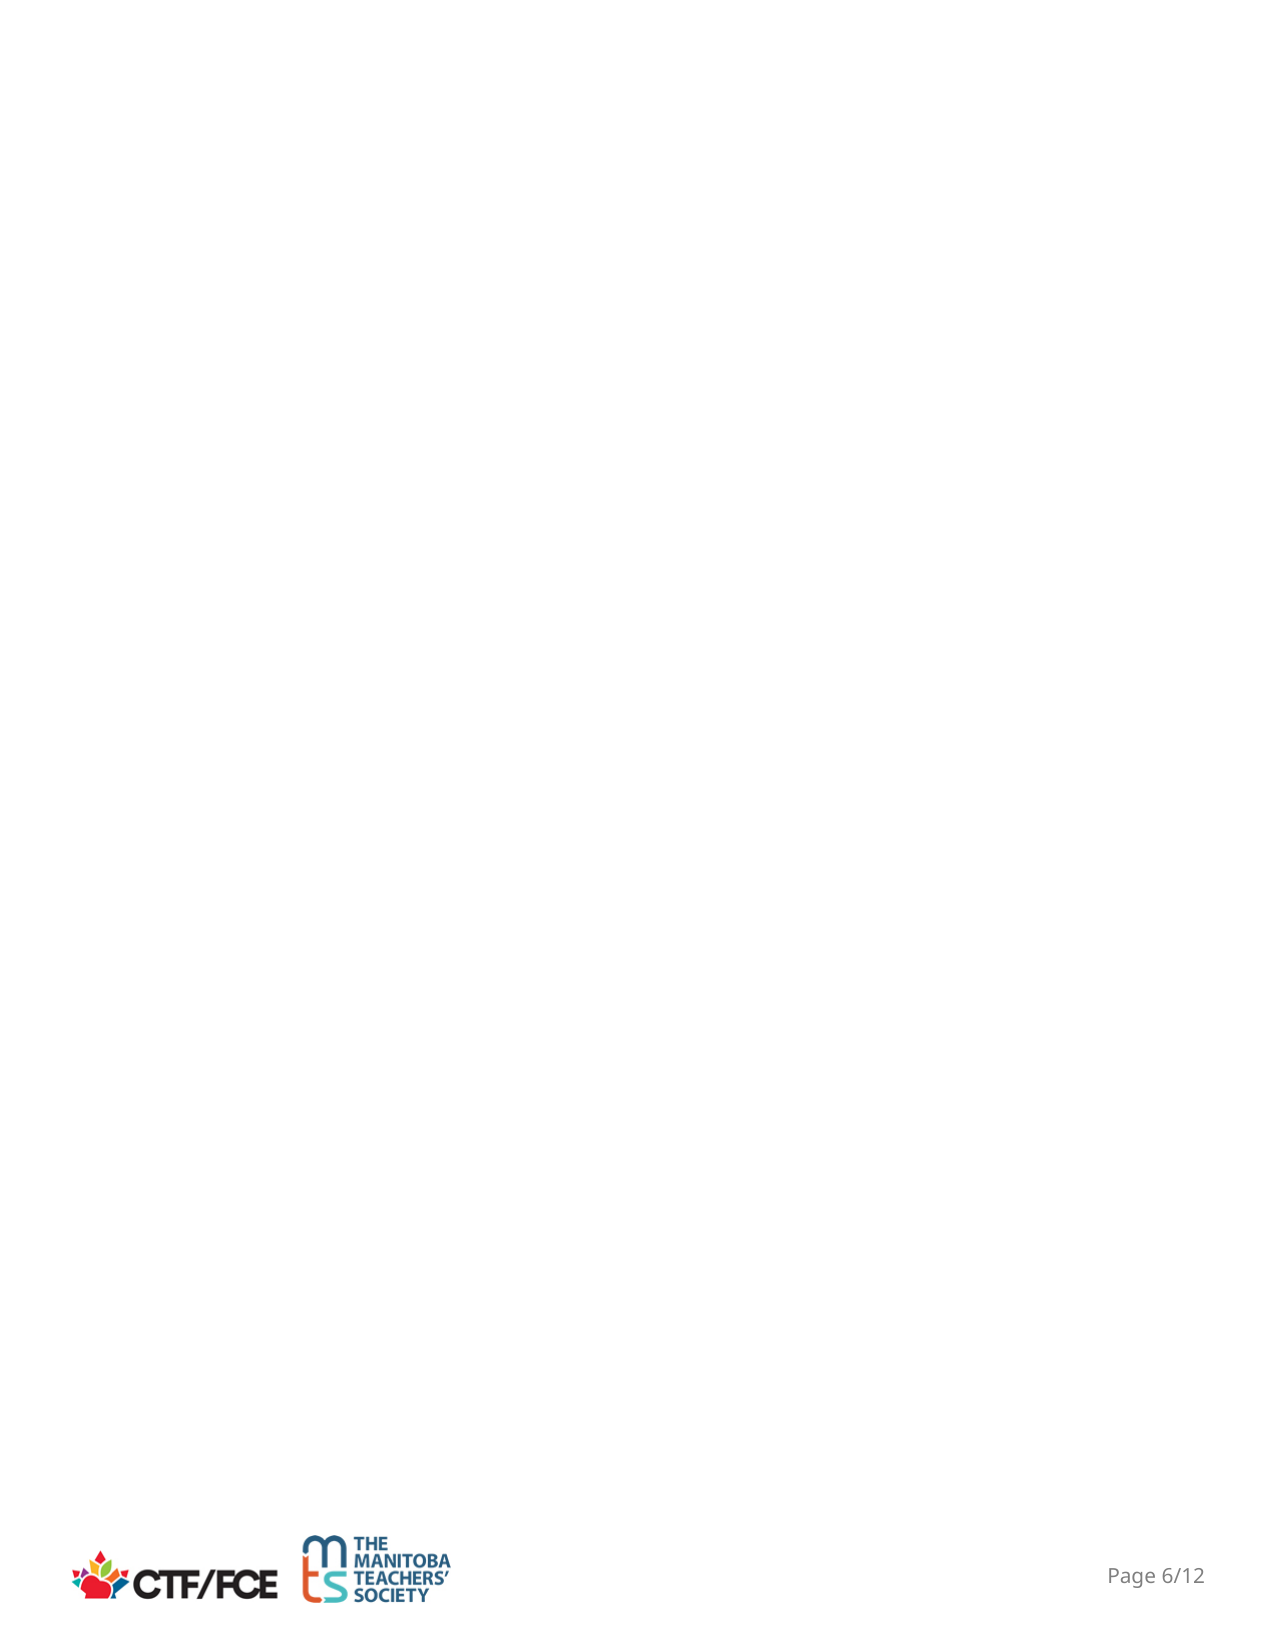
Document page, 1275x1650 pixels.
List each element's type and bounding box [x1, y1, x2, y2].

picture [70, 1535, 452, 1604]
